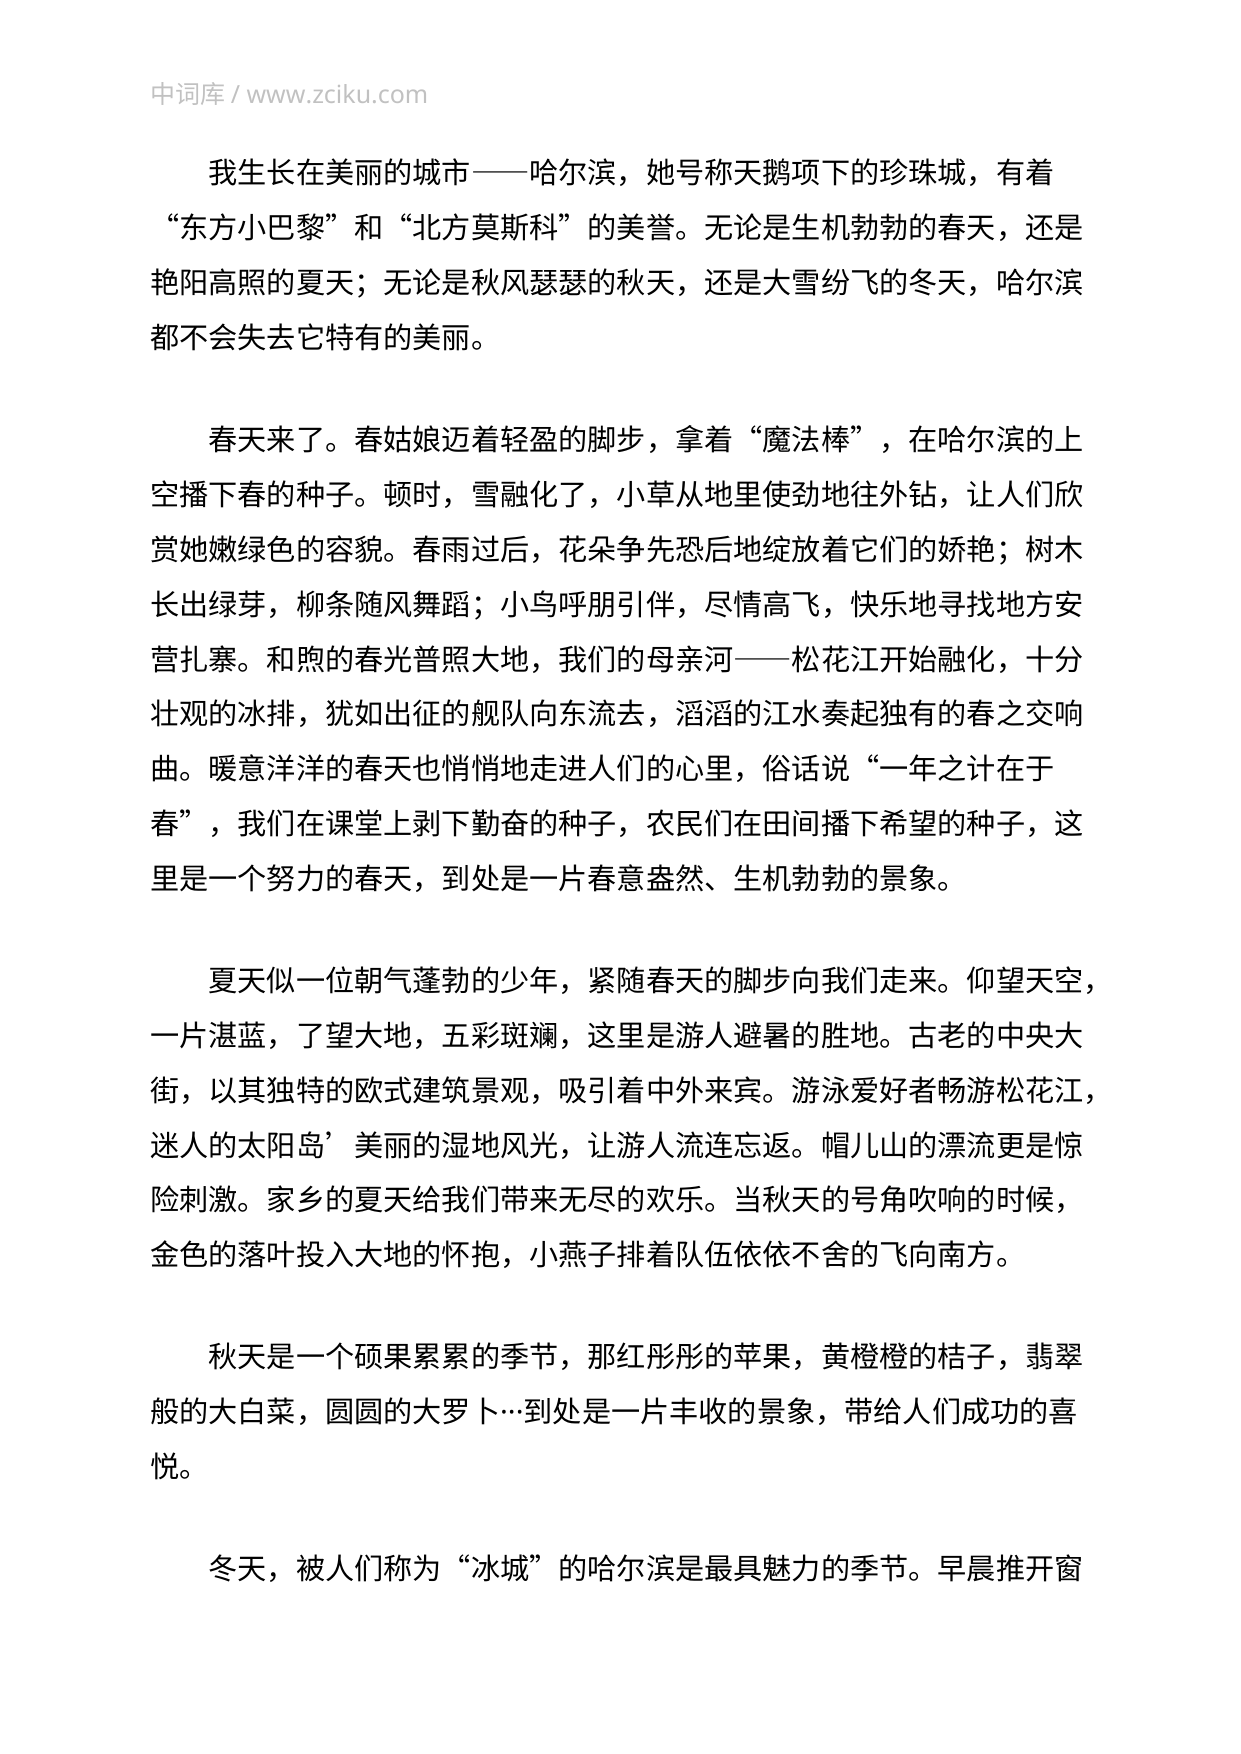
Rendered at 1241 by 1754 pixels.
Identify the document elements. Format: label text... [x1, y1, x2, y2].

text 我生长在美丽的城市——哈尔滨，她号称天鹅项下的珍珠城，有着“东方小巴黎”和“北方莫斯科”的美誉。无论是生机勃勃的春天，还是艳阳高照的夏天；无论是秋风瑟瑟的秋天，还是大雪纷飞的冬天，哈尔滨都不会失去它特有的美丽。 [150, 150, 1090, 357]
text 春天来了。春姑娘迈着轻盈的脚步，拿着“魔法棒”，在哈尔滨的上空播下春的种子。顿时，雪融化了，小草从地里使劲地往外钻，让人们欣赏她嫩绿色的容貌。春雨过后，花朵争先恐后地绽放着它们的娇艳；树木长出绿芽，柳条随风舞蹈；小鸟呼朋引伴，尽情高飞，快乐地寻找地方安营扎寨。和煦的春光普照大地，我们的母亲河——松花江开始融化，十分壮观的冰排，犹如出征的舰队向东流去，滔滔的江水奏起独有的春之交响曲。暖意洋洋的春天也悄悄地走进人们的心里，俗话说“一年之计在于春”，我们在课堂上剥下勤奋的种子，农民们在田间播下希望的种子，这里是一个努力的春天，到处是一片春意盎然、生机勃勃的景象。 [150, 416, 1090, 898]
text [150, 1545, 1090, 1588]
text 夏天似一位朝气蓬勃的少年，紧随春天的脚步向我们走来。仰望天空，一片湛蓝，了望大地，五彩斑斓，这里是游人避暑的胜地。古老的中央大街，以其独特的欧式建筑景观，吸引着中外来宾。游泳爱好者畅游松花江，迷人的太阳岛’美丽的湿地风光，让游人流连忘返。帽儿山的漂流更是惊险刺激。家乡的夏天给我们带来无尽的欢乐。当秋天的号角吹响的时候，金色的落叶投入大地的怀抱，小燕子排着队伍依依不舍的飞向南方。 [150, 957, 1090, 1274]
text 秋天是一个硕果累累的季节，那红彤彤的苹果，黄橙橙的桔子，翡翠般的大白菜，圆圆的大罗卜···到处是一片丰收的景象，带给人们成功的喜悦。 [150, 1334, 1090, 1486]
